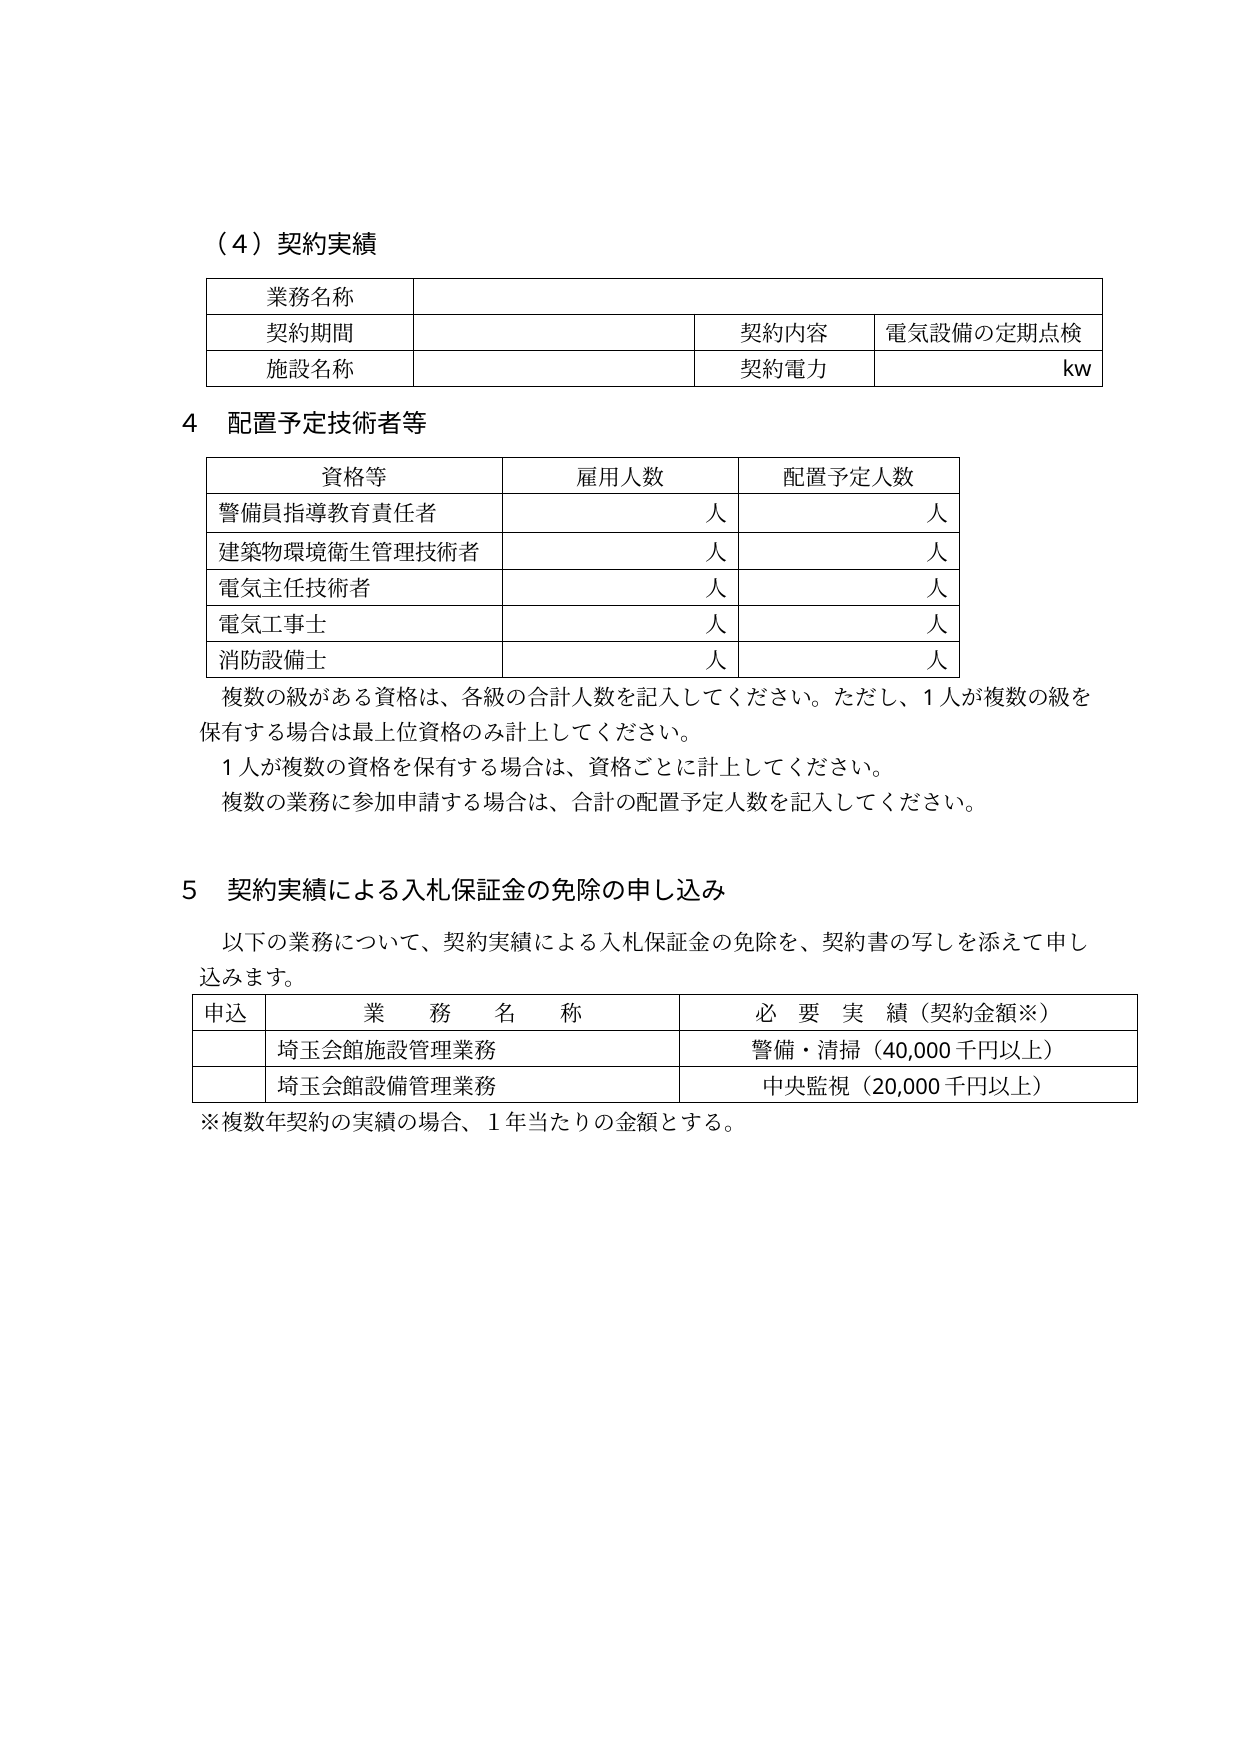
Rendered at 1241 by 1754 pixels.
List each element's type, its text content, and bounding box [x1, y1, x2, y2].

table_header 申込 [193, 995, 265, 1030]
table_header 資格等 [207, 458, 502, 493]
table_header 業 務 名 称 [266, 995, 679, 1030]
table_cell 人 [739, 494, 959, 532]
table_cell [193, 1067, 265, 1102]
table_cell 埼玉会館施設管理業務 [266, 1031, 679, 1066]
table_cell 消防設備士 [207, 642, 502, 677]
table_cell 人 [739, 570, 959, 604]
table_cell kw [875, 351, 1102, 386]
table_cell [414, 315, 694, 350]
table_cell 電気工事士 [207, 606, 502, 641]
table_header 必 要 実 績（契約金額※） [680, 995, 1137, 1030]
table_cell 建築物環境衛生管理技術者 [207, 533, 502, 568]
table_cell 中央監視（20,000千円以上） [680, 1067, 1137, 1102]
table_header 配置予定人数 [739, 458, 959, 493]
table_cell 人 [503, 642, 738, 677]
table_cell 電気設備の定期点検 [875, 315, 1102, 350]
table_header 業務名称 [207, 279, 413, 313]
table_cell 人 [503, 606, 738, 641]
table_cell 契約期間 [207, 315, 413, 350]
table_cell 電気主任技術者 [207, 570, 502, 604]
table_cell 契約内容 [695, 315, 874, 350]
table_cell 警備員指導教育責任者 [207, 494, 502, 532]
text 複数の業務に参加申請する場合は、合計の配置予定人数を記入してください。 [177, 783, 1093, 818]
table_cell 人 [739, 642, 959, 677]
table_cell [193, 1031, 265, 1066]
table_cell 人 [503, 533, 738, 568]
table_header [414, 279, 1102, 313]
table_cell 人 [503, 570, 738, 604]
table_cell 警備・清掃（40,000千円以上） [680, 1031, 1137, 1066]
table_cell 契約電力 [695, 351, 874, 386]
text 1人が複数の資格を保有する場合は、資格ごとに計上してください。 [177, 748, 1093, 783]
table_cell 人 [739, 533, 959, 568]
text ※複数年契約の実績の場合、１年当たりの金額とする。 [177, 1103, 1093, 1138]
table_cell 施設名称 [207, 351, 413, 386]
table_cell 人 [739, 606, 959, 641]
text 以下の業務について、契約実績による入札保証金の免除を、契約書の写しを添えて申し込みます。 [177, 924, 1093, 994]
table_header 雇用人数 [503, 458, 738, 493]
table_cell 人 [503, 494, 738, 532]
table_cell [414, 351, 694, 386]
table_cell 埼玉会館設備管理業務 [266, 1067, 679, 1102]
text 複数の級がある資格は、各級の合計人数を記入してください。ただし、1人が複数の級を保有する場合は最上位資格のみ計上してください。 [177, 678, 1093, 748]
subtitle （４）契約実績 [177, 207, 1093, 277]
subtitle ５ 契約実績による入札保証金の免除の申し込み [177, 853, 1093, 924]
subtitle ４ 配置予定技術者等 [177, 387, 1093, 457]
